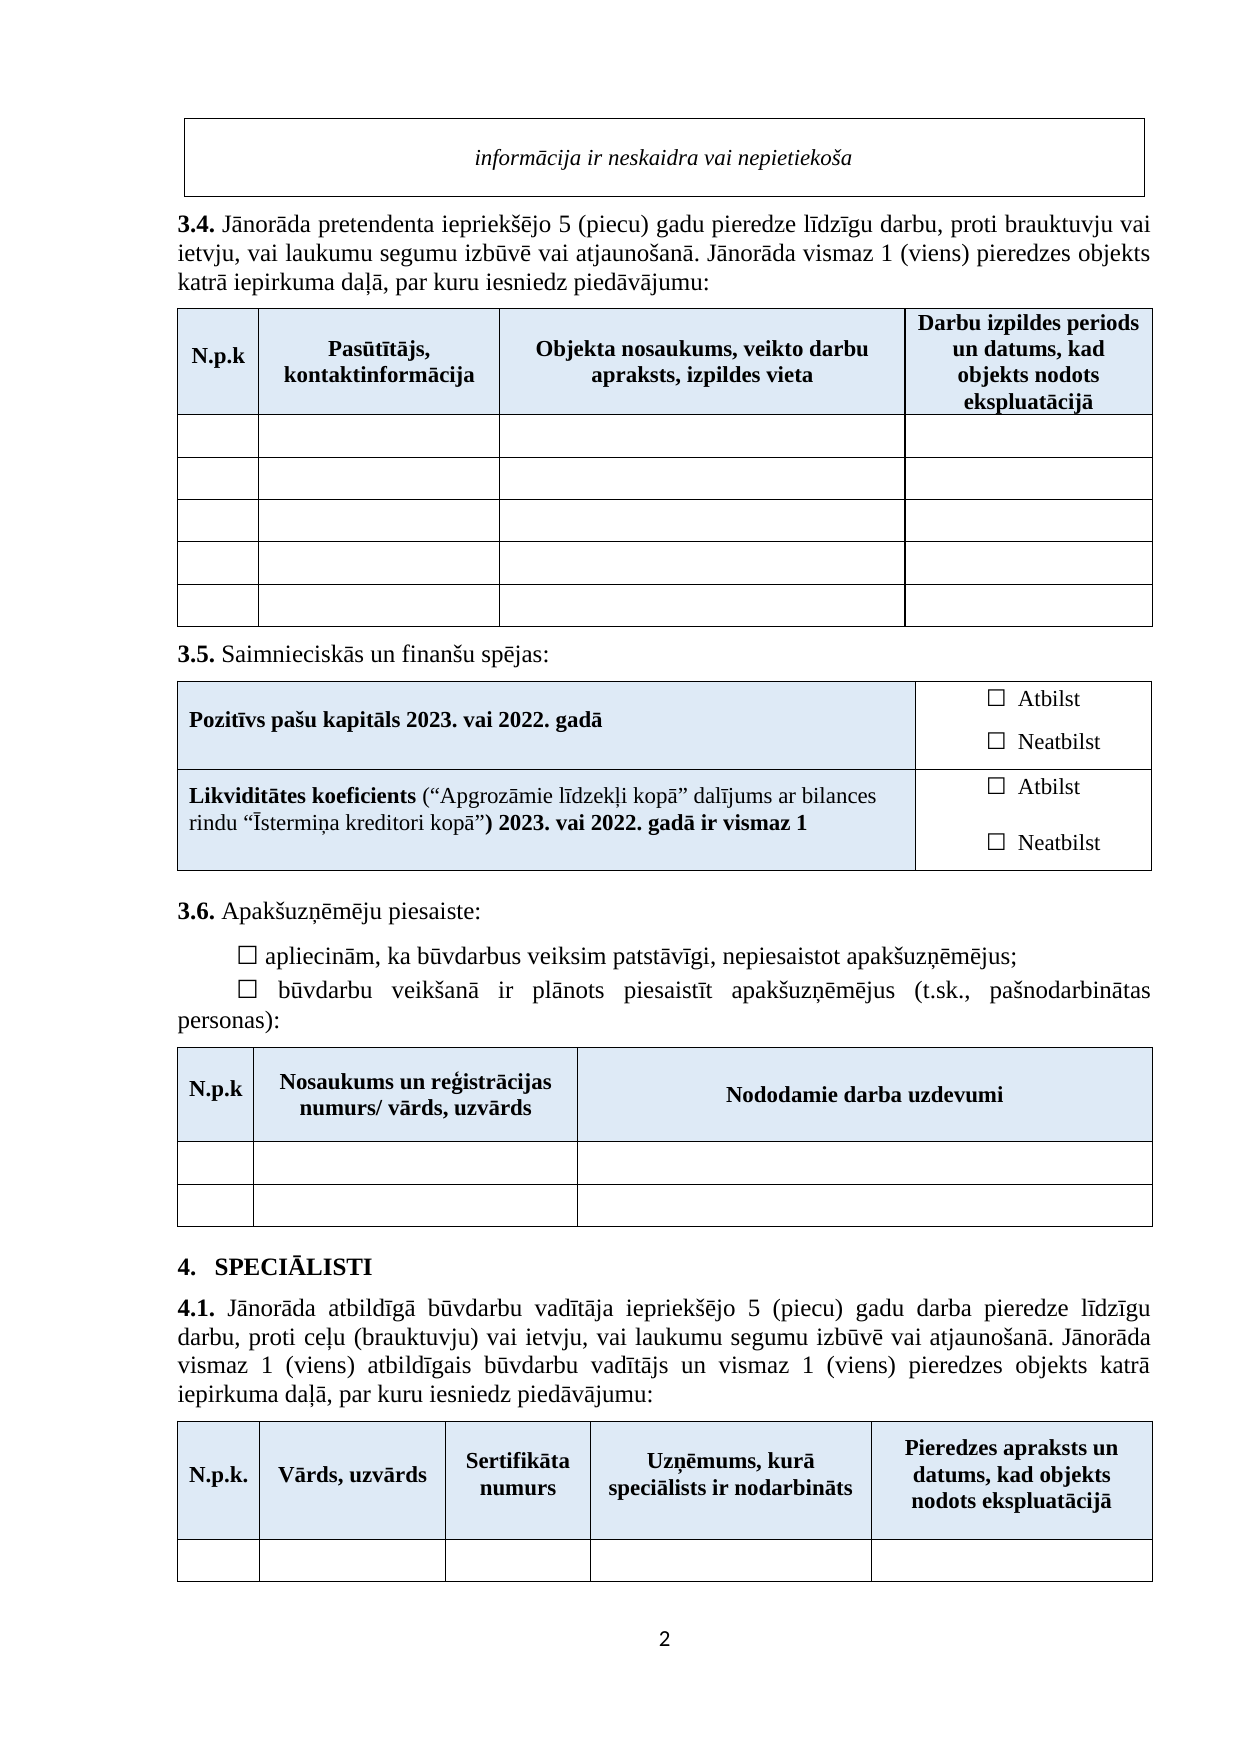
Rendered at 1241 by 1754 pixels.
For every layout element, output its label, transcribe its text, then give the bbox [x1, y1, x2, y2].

table_cell [578, 1185, 1152, 1226]
table_header N.p.k. [178, 1422, 259, 1539]
table_cell [906, 542, 1152, 583]
table_header Uzņēmums, kurā speciālists ir nodarbināts [591, 1422, 871, 1539]
table_cell [178, 585, 258, 626]
table_cell [178, 1540, 259, 1581]
table_cell [178, 500, 258, 541]
table_cell Atbilst Neatbilst [916, 770, 1151, 870]
table_header Pasūtītājs, kontaktinformācija [259, 309, 499, 414]
table_cell [259, 585, 499, 626]
table_cell [446, 1540, 590, 1581]
table_cell [254, 1185, 577, 1226]
table_cell [500, 542, 904, 583]
table_cell [500, 500, 904, 541]
table_cell [178, 458, 258, 499]
table_cell [872, 1540, 1152, 1581]
table_cell [591, 1540, 871, 1581]
table_header Nosaukums un reģistrācijas numurs/ vārds, uzvārds [254, 1048, 577, 1141]
table_header Darbu izpildes periods un datums, kad objekts nodots ekspluatācijā [906, 309, 1152, 414]
table_header Vārds, uzvārds [260, 1422, 445, 1539]
table_header Pozitīvs pašu kapitāls 2023. vai 2022. gadā [178, 682, 915, 769]
table_cell [260, 1540, 445, 1581]
table_cell [578, 1142, 1152, 1183]
table_cell [259, 415, 499, 457]
table_cell [500, 415, 904, 457]
table_cell [906, 500, 1152, 541]
table_header Atbilst Neatbilst [916, 682, 1151, 769]
table_cell [178, 1185, 253, 1226]
table_cell [906, 585, 1152, 626]
table_header Pieredzes apraksts un datums, kad objekts nodots ekspluatācijā [872, 1422, 1152, 1539]
table_cell [259, 542, 499, 583]
table_header Objekta nosaukums, veikto darbu apraksts, izpildes vieta [500, 309, 904, 414]
table_cell [178, 415, 258, 457]
table_cell [500, 458, 904, 499]
list SPECIĀLISTI [177, 1252, 1152, 1281]
table_header Nododamie darba uzdevumi [578, 1048, 1152, 1141]
text apliecinām, ka būvdarbus veiksim patstāvīgi, nepiesaistot apakšuzņēmējus; [177, 937, 1152, 971]
table_cell [178, 542, 258, 583]
table_cell [906, 415, 1152, 457]
text 3.6. Apakšuzņēmēju piesaiste: [177, 896, 1152, 925]
table_cell [259, 500, 499, 541]
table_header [185, 119, 1144, 196]
text būvdarbu veikšanā ir plānots piesaistīt apakšuzņēmējus (t.sk., pašnodarbinātas personas): [177, 971, 1152, 1034]
table_header N.p.k [178, 1048, 253, 1141]
table_cell [259, 458, 499, 499]
table_header Sertifikāta numurs [446, 1422, 590, 1539]
table_header N.p.k [178, 309, 258, 414]
table_cell [500, 585, 904, 626]
text 3.4. Jānorāda pretendenta iepriekšējo 5 (piecu) gadu pieredze līdzīgu darbu, proti brauktuvju vai ietvju, vai laukumu segumu izbūvē vai atjaunošanā. Jānorāda vismaz 1 (viens) pieredzes objekts katrā iepirkuma daļā, par kuru iesniedz piedāvājumu: [177, 209, 1152, 295]
table_cell [178, 1142, 253, 1183]
text 4.1. Jānorāda atbildīgā būvdarbu vadītāja iepriekšējo 5 (piecu) gadu darba pieredze līdzīgu darbu, proti ceļu (brauktuvju) vai ietvju, vai laukumu segumu izbūvē vai atjaunošanā. Jānorāda vismaz 1 (viens) atbildīgais būvdarbu vadītājs un vismaz 1 (viens) pieredzes objekts katrā iepirkuma daļā, par kuru iesniedz piedāvājumu: [177, 1293, 1152, 1408]
table_cell Likviditātes koeficients (“Apgrozāmie līdzekļi kopā” dalījums ar bilances rindu “Īstermiņa kreditori kopā”) 2023. vai 2022. gadā ir vismaz 1 [178, 770, 915, 870]
text 3.5. Saimnieciskās un finanšu spējas: [177, 639, 1152, 668]
table_cell [254, 1142, 577, 1183]
table_cell [906, 458, 1152, 499]
